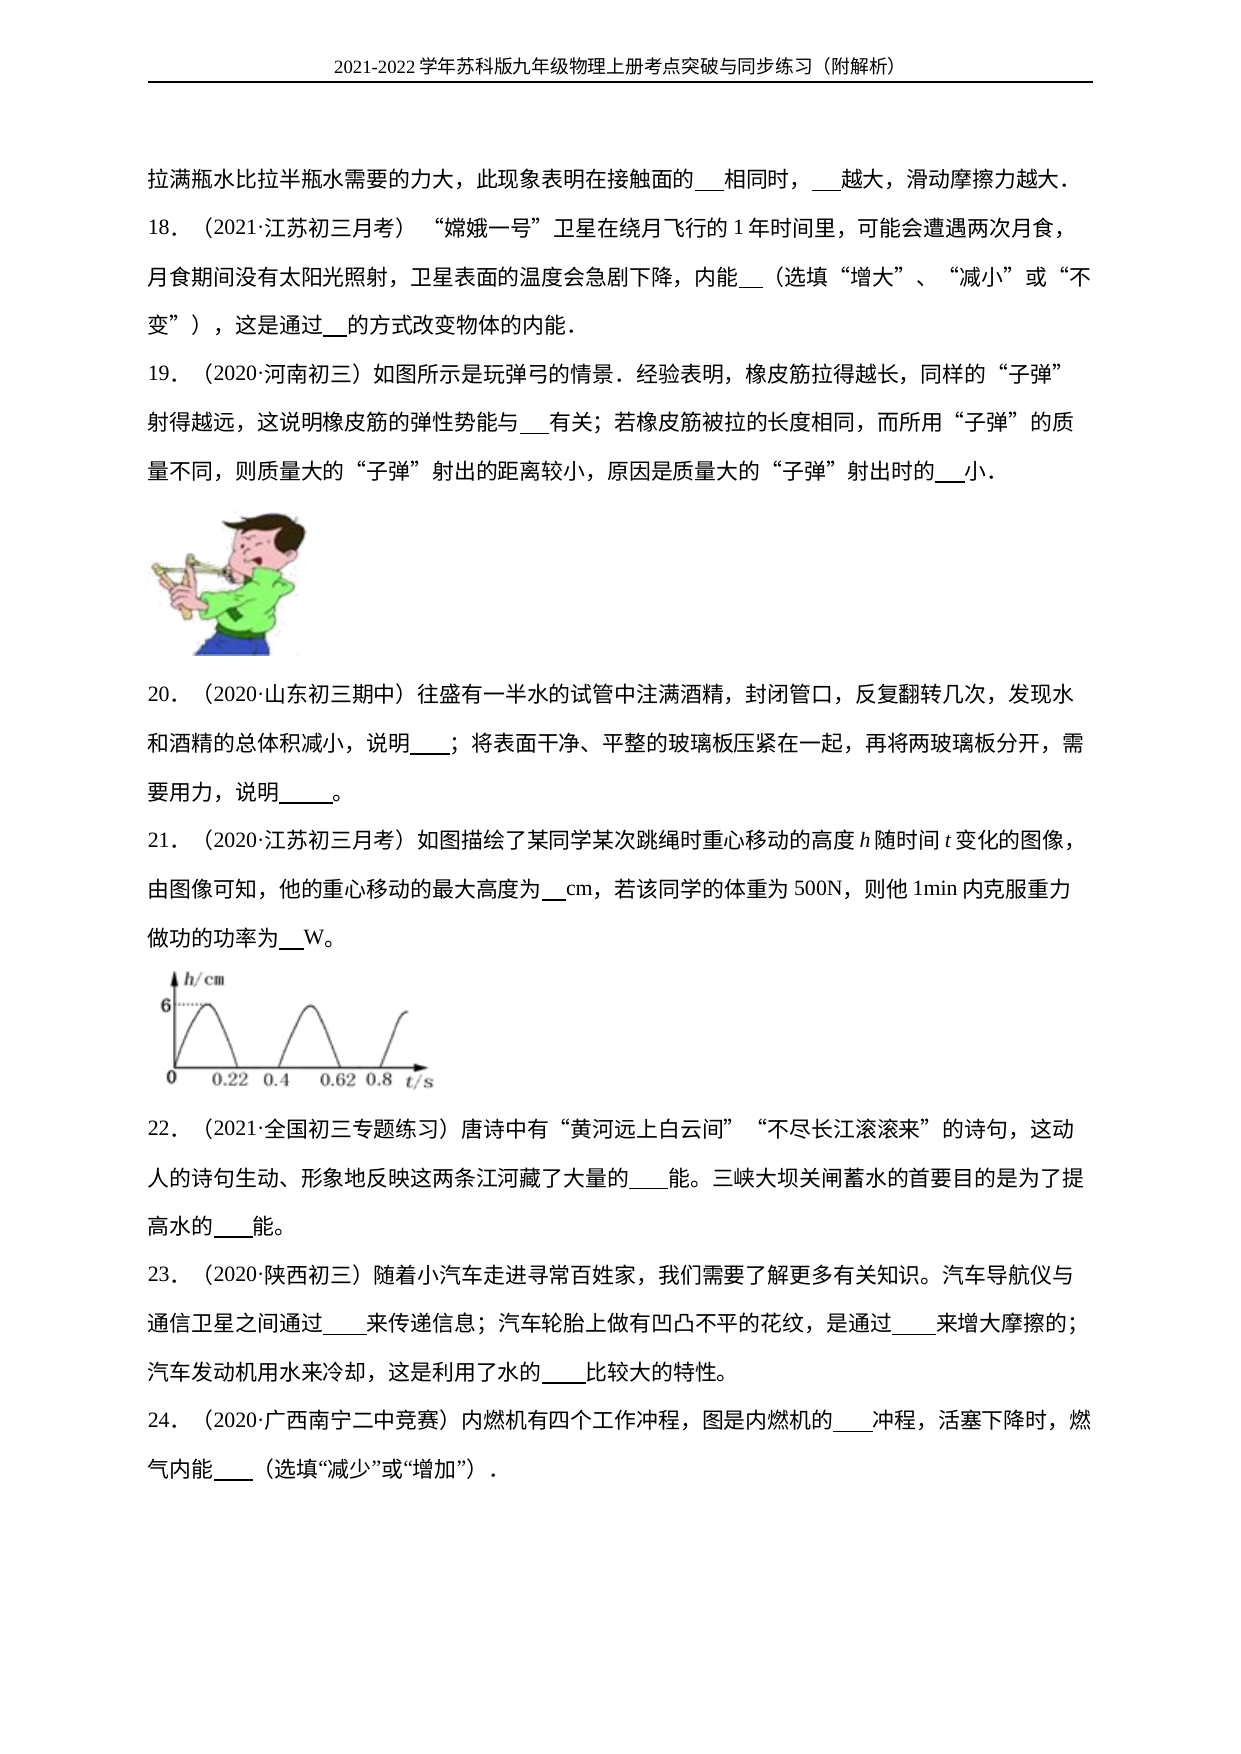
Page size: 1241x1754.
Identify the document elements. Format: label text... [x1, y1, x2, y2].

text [148, 162, 1093, 194]
text 20．（2020·山东初三期中）往盛有一半水的试管中注满酒精，封闭管口，反复翻转几次，发现水和酒精的总体积减小，说明 ；将表面干净、平整的玻璃板压紧在一起，再将两玻璃板分开，需要用力，说明 。 [148, 677, 1093, 807]
text 24．（2020·广西南宁二中竞赛）内燃机有四个工作冲程，图是内燃机的 冲程，活塞下降时，燃气内能 （选填“减少”或“增加”）． [148, 1403, 1093, 1484]
picture [147, 510, 307, 656]
text 19．（2020·河南初三）如图所示是玩弹弓的情景．经验表明，橡皮筋拉得越长，同样的“子弹”射得越远，这说明橡皮筋的弹性势能与 有关；若橡皮筋被拉的长度相同，而所用“子弹”的质量不同，则质量大的“子弹”射出的距离较小，原因是质量大的“子弹”射出时的 小． [148, 356, 1093, 486]
text 18．（2021·江苏初三月考） “嫦娥一号”卫星在绕月飞行的1年时间里，可能会遭遇两次月食，月食期间没有太阳光照射，卫星表面的温度会急剧下降，内能 （选填“增大”、“减小”或“不变”），这是通过 的方式改变物体的内能． [148, 210, 1093, 340]
text 22．（2021·全国初三专题练习）唐诗中有“黄河远上白云间”“不尽长江滚滚来”的诗句，这动人的诗句生动、形象地反映这两条江河藏了大量的 能。三峡大坝关闸蓄水的首要目的是为了提高水的 能。 [148, 1111, 1093, 1241]
text 21．（2020·江苏初三月考）如图描绘了某同学某次跳绳时重心移动的高度h随时间t变化的图像，由图像可知，他的重心移动的最大高度为 cm，若该同学的体重为500N，则他1min内克服重力做功的功率为 W。 [148, 823, 1093, 953]
picture [147, 970, 440, 1097]
text 23．（2020·陕西初三）随着小汽车走进寻常百姓家，我们需要了解更多有关知识。汽车导航仪与通信卫星之间通过 来传递信息；汽车轮胎上做有凹凸不平的花纹，是通过 来增大摩擦的；汽车发动机用水来冷却，这是利用了水的 比较大的特性。 [148, 1257, 1093, 1387]
